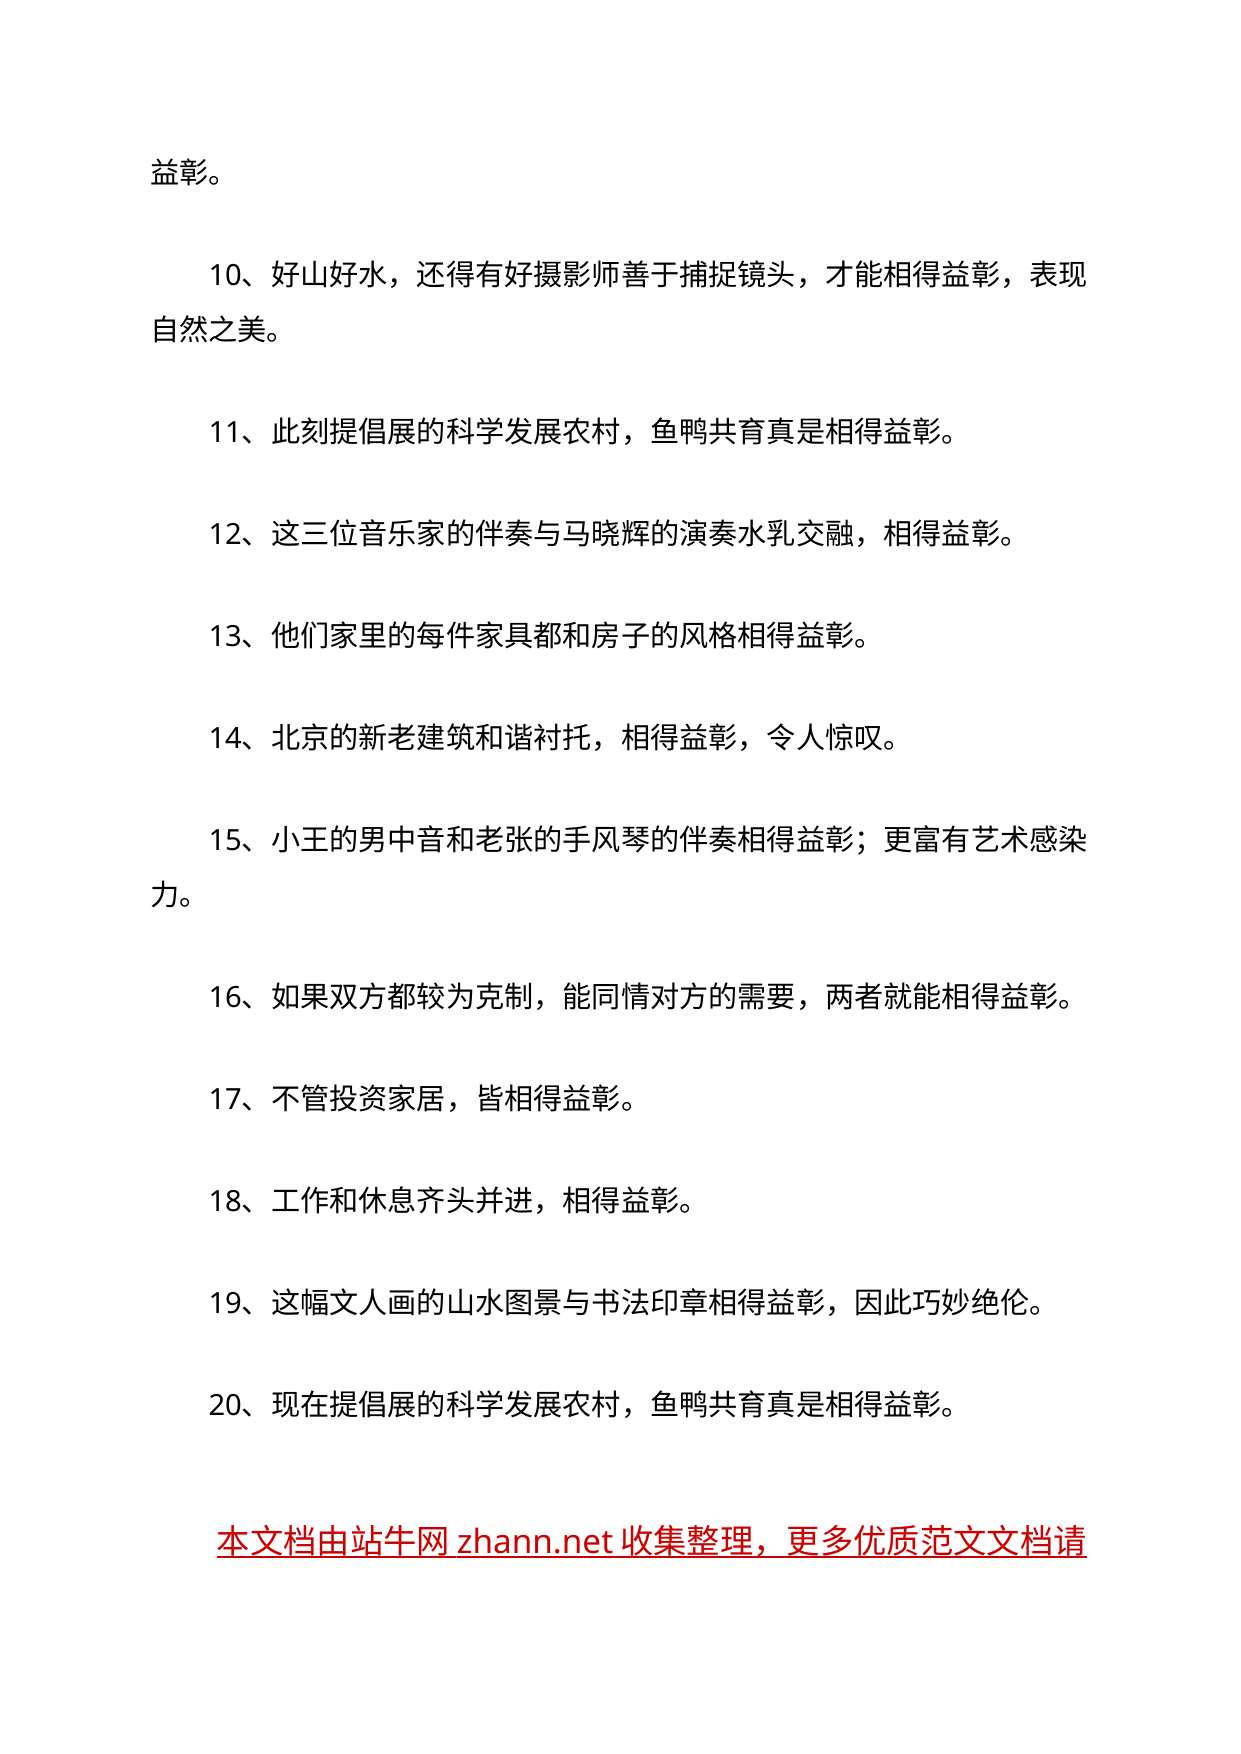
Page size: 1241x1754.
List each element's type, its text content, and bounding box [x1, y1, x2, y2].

text 18、工作和休息齐头并进，相得益彰。 [150, 1177, 1090, 1219]
text 11、此刻提倡展的科学发展农村，鱼鸭共育真是相得益彰。 [150, 408, 1090, 451]
text 15、小王的男中音和老张的手风琴的伴奏相得益彰；更富有艺术感染力。 [150, 816, 1090, 914]
text 13、他们家里的每件家具都和房子的风格相得益彰。 [150, 612, 1090, 655]
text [150, 1514, 1090, 1563]
text 19、这幅文人画的山水图景与书法印章相得益彰，因此巧妙绝伦。 [150, 1279, 1090, 1322]
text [150, 150, 1090, 192]
text 14、北京的新老建筑和谐衬托，相得益彰，令人惊叹。 [150, 714, 1090, 757]
text 12、这三位音乐家的伴奏与马晓辉的演奏水乳交融，相得益彰。 [150, 511, 1090, 553]
text 10、好山好水，还得有好摄影师善于捕捉镜头，才能相得益彰，表现自然之美。 [150, 252, 1090, 349]
text 20、现在提倡展的科学发展农村，鱼鸭共育真是相得益彰。 [150, 1381, 1090, 1423]
text 17、不管投资家居，皆相得益彰。 [150, 1075, 1090, 1118]
text 16、如果双方都较为克制，能同情对方的需要，两者就能相得益彰。 [150, 973, 1090, 1016]
